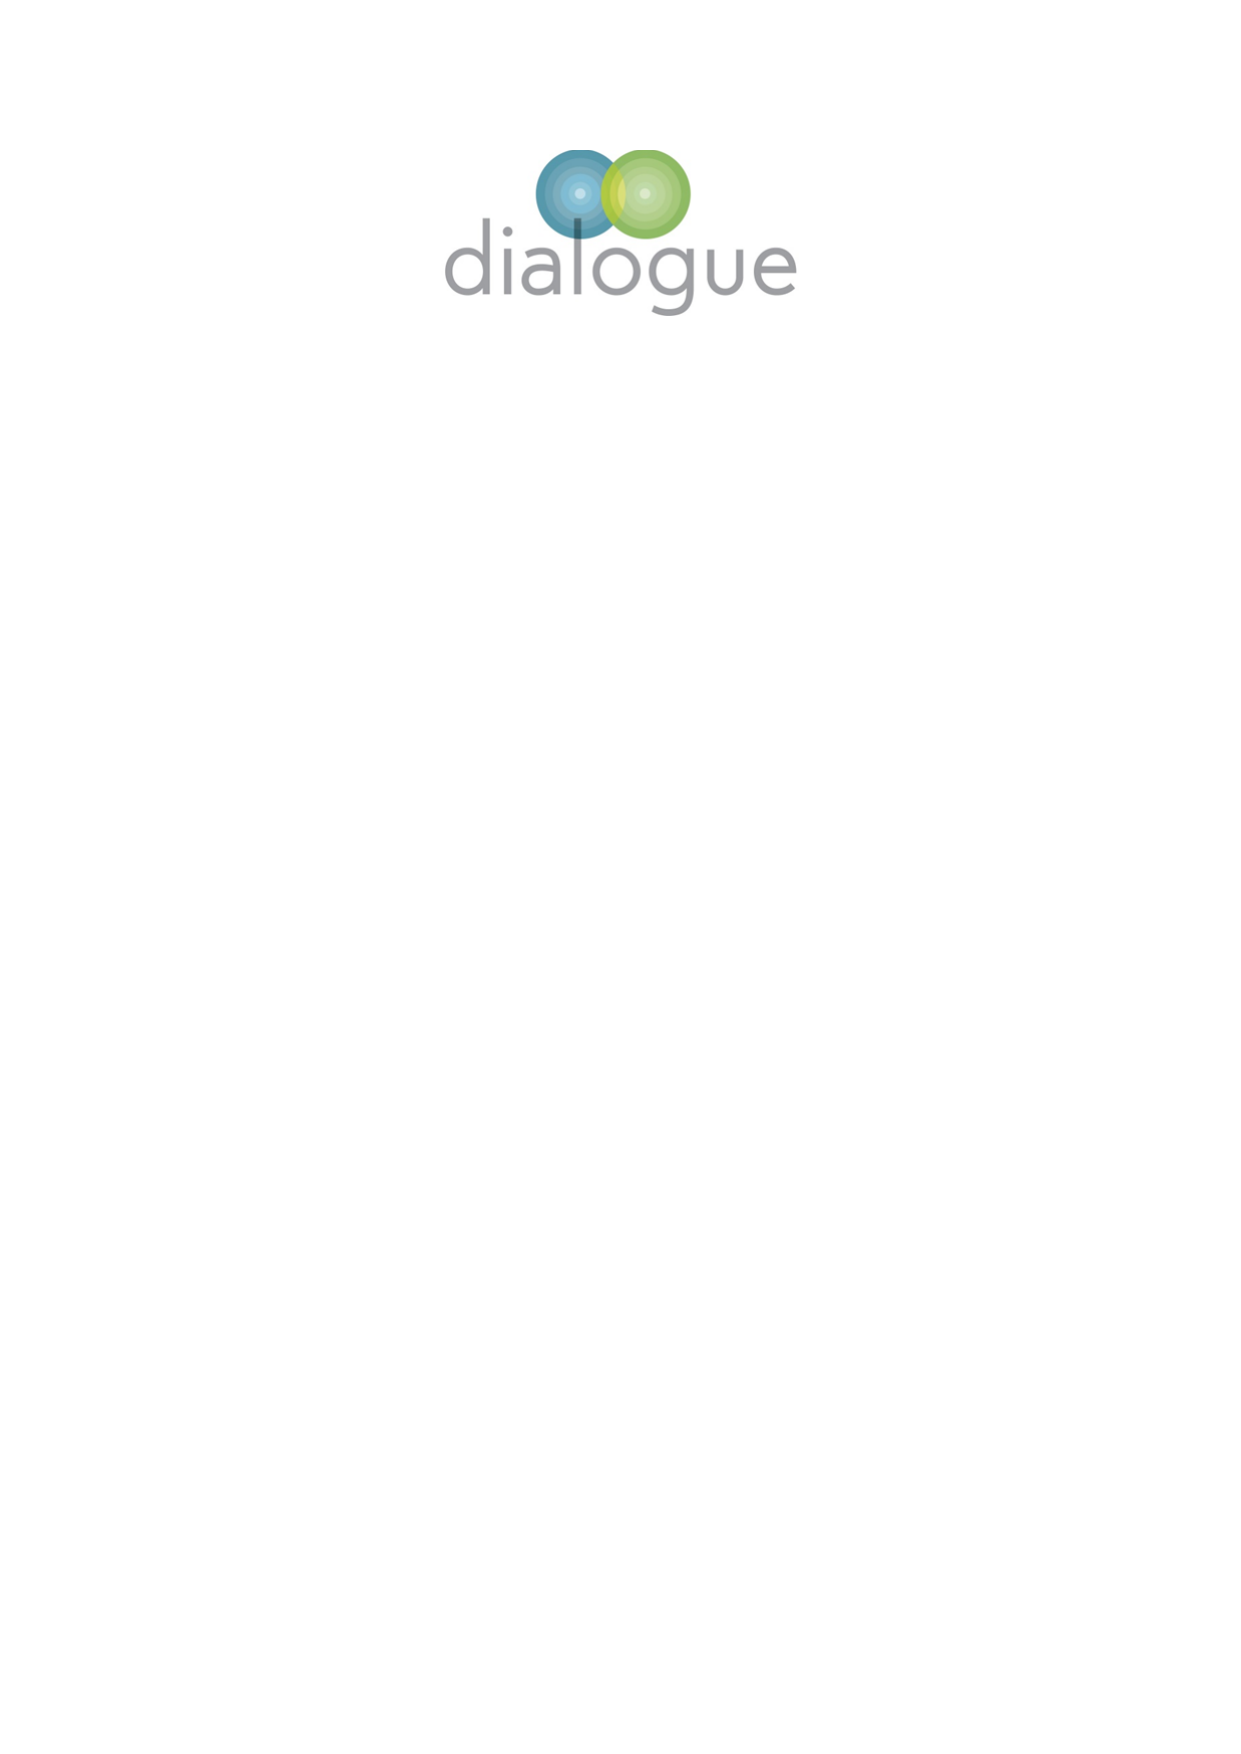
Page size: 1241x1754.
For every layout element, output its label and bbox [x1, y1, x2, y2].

picture [441, 150, 800, 316]
